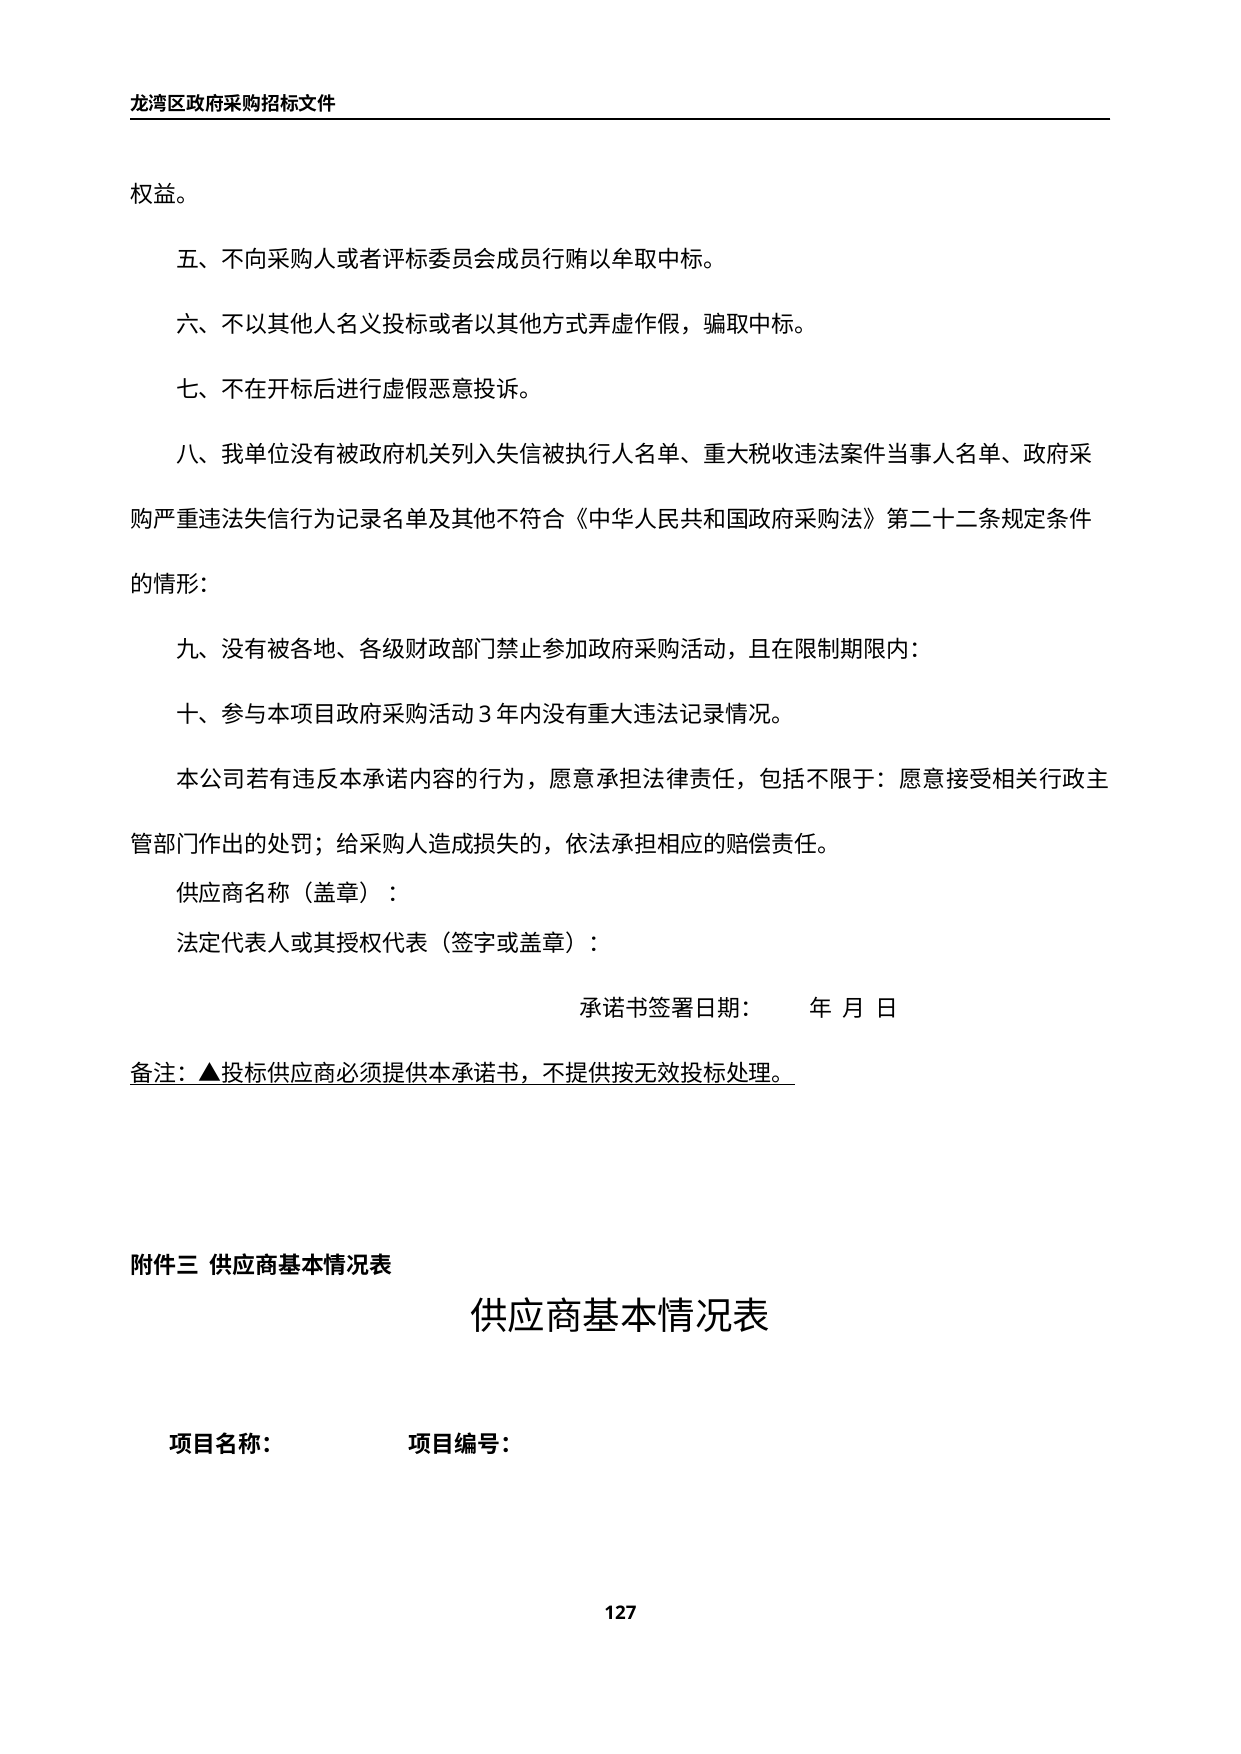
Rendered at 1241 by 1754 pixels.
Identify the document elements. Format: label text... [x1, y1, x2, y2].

text 八、我单位没有被政府机关列入失信被执行人名单、重大税收违法案件当事人名单、政府采购严重违法失信行为记录名单及其他不符合《中华人民共和国政府采购法》第二十二条规定条件的情形： [130, 420, 1110, 615]
text 承诺书签署日期： 年 月 日 [130, 974, 994, 1039]
text 十、参与本项目政府采购活动3年内没有重大违法记录情况。 [130, 680, 1110, 745]
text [130, 160, 1110, 225]
text 供应商基本情况表 [130, 1280, 1110, 1345]
text 九、没有被各地、各级财政部门禁止参加政府采购活动，且在限制期限内： [130, 615, 1110, 680]
text 附件三 供应商基本情况表 [130, 1234, 1110, 1280]
text 备注：▲投标供应商必须提供本承诺书，不提供按无效投标处理。 [130, 1039, 1110, 1104]
text 供应商名称（盖章） ： [130, 875, 1110, 908]
text 七、不在开标后进行虚假恶意投诉。 [130, 355, 1110, 420]
text 法定代表人或其授权代表（签字或盖章）： [130, 924, 1110, 958]
text 本公司若有违反本承诺内容的行为，愿意承担法律责任，包括不限于：愿意接受相关行政主管部门作出的处罚；给采购人造成损失的，依法承担相应的赔偿责任。 [130, 745, 1110, 875]
text 五、不向采购人或者评标委员会成员行贿以牟取中标。 [130, 225, 1110, 290]
text 六、不以其他人名义投标或者以其他方式弄虚作假，骗取中标。 [130, 290, 1110, 355]
text 项目名称： 项目编号： [130, 1410, 1110, 1475]
